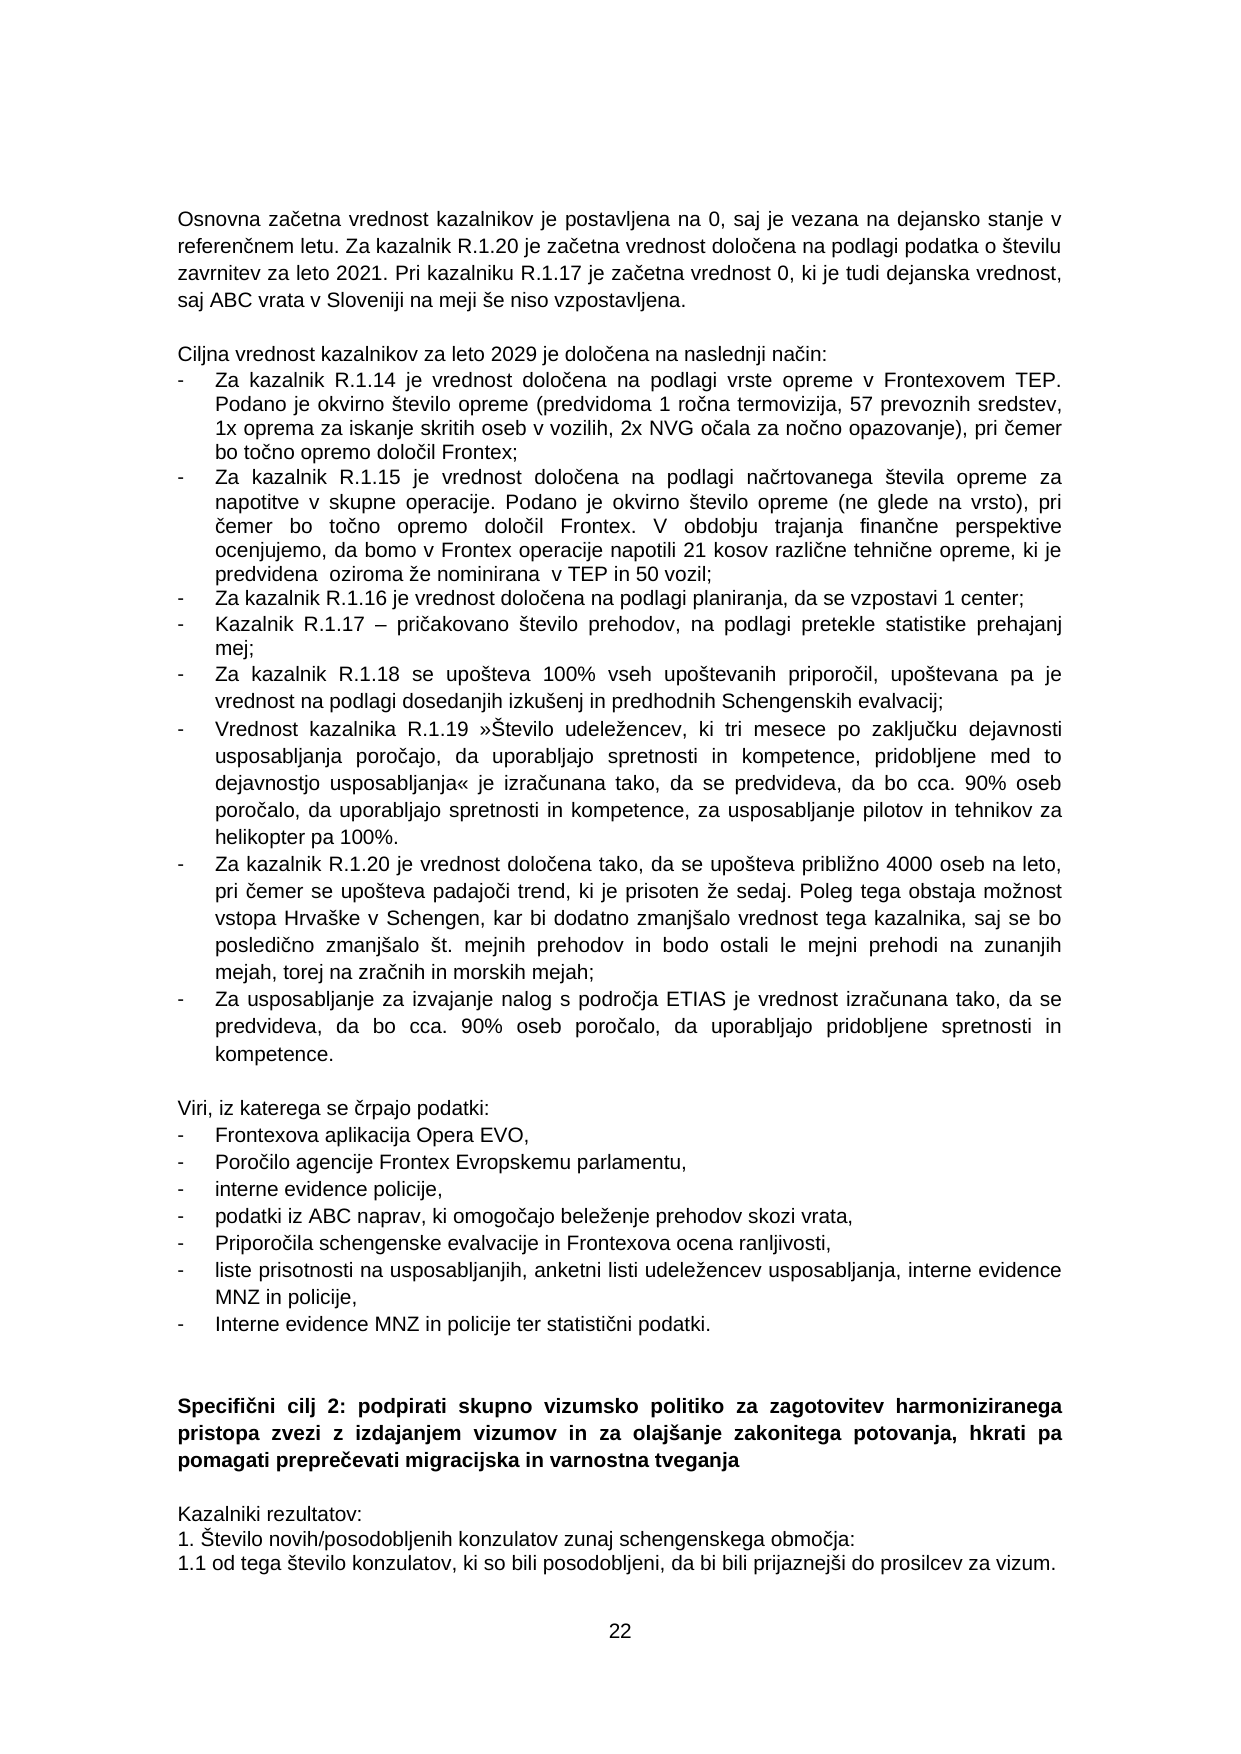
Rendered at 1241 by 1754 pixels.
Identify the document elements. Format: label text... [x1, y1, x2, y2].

text 1. Število novih/posodobljenih konzulatov zunaj schengenskega območja: [177, 1527, 1063, 1551]
list podatki iz ABC naprav, ki omogočajo beleženje prehodov skozi vrata, [177, 1202, 1063, 1229]
text Viri, iz katerega se črpajo podatki: [177, 1093, 1063, 1121]
list Poročilo agencije Frontex Evropskemu parlamentu, [177, 1148, 1063, 1175]
list Za kazalnik R.1.16 je vrednost določena na podlagi planiranja, da se vzpostavi 1 center; [177, 585, 1063, 611]
list Vrednost kazalnika R.1.19 »Število udeležencev, ki tri mesece po zaključku dejavnosti usposabljanja poročajo, da uporabljajo spretnosti in kompetence, pridobljene med to dejavnostjo usposabljanja« je izračunana tako, da se predvideva, da bo cca. 90% oseb poročalo, da uporabljajo spretnosti in kompetence, za usposabljanje pilotov in tehnikov za helikopter pa 100%. [177, 714, 1063, 850]
text Ciljna vrednost kazalnikov za leto 2029 je določena na naslednji način: [177, 340, 1063, 367]
text Kazalniki rezultatov: [177, 1500, 1063, 1527]
list Za kazalnik R.1.14 je vrednost določena na podlagi vrste opreme v Frontexovem TEP. Podano je okvirno število opreme (predvidoma 1 ročna termovizija, 57 prevoznih sredstev, 1x oprema za iskanje skritih oseb v vozilih, 2x NVG očala za nočno opazovanje), pri čemer bo točno opremo določil Frontex; [177, 367, 1063, 464]
list Frontexova aplikacija Opera EVO, [177, 1121, 1063, 1148]
list Kazalnik R.1.17 – pričakovano število prehodov, na podlagi pretekle statistike prehajanj mej; [177, 611, 1063, 660]
list Interne evidence MNZ in policije ter statistični podatki. [177, 1310, 1063, 1337]
text 1.1 od tega število konzulatov, ki so bili posodobljeni, da bi bili prijaznejši do prosilcev za vizum. [177, 1551, 1063, 1575]
text Specifični cilj 2: podpirati skupno vizumsko politiko za zagotovitev harmoniziranega pristopa zvezi z izdajanjem vizumov in za olajšanje zakonitega potovanja, hkrati pa pomagati preprečevati migracijska in varnostna tveganja [177, 1391, 1063, 1473]
list interne evidence policije, [177, 1175, 1063, 1202]
text Osnovna začetna vrednost kazalnikov je postavljena na 0, saj je vezana na dejansko stanje v referenčnem letu. Za kazalnik R.1.20 je začetna vrednost določena na podlagi podatka o številu zavrnitev za leto 2021. Pri kazalniku R.1.17 je začetna vrednost 0, ki je tudi dejanska vrednost, saj ABC vrata v Sloveniji na meji še niso vzpostavljena. [177, 204, 1063, 313]
list Za kazalnik R.1.15 je vrednost določena na podlagi načrtovanega števila opreme za napotitve v skupne operacije. Podano je okvirno število opreme (ne glede na vrsto), pri čemer bo točno opremo določil Frontex. V obdobju trajanja finančne perspektive ocenjujemo, da bomo v Frontex operacije napotili 21 kosov različne tehnične opreme, ki je predvidena oziroma že nominirana v TEP in 50 vozil; [177, 464, 1063, 585]
list liste prisotnosti na usposabljanjih, anketni listi udeležencev usposabljanja, interne evidence MNZ in policije, [177, 1256, 1063, 1310]
list Za usposabljanje za izvajanje nalog s področja ETIAS je vrednost izračunana tako, da se predvideva, da bo cca. 90% oseb poročalo, da uporabljajo pridobljene spretnosti in kompetence. [177, 985, 1063, 1066]
list Za kazalnik R.1.18 se upošteva 100% vseh upoštevanih priporočil, upoštevana pa je vrednost na podlagi dosedanjih izkušenj in predhodnih Schengenskih evalvacij; [177, 660, 1063, 714]
list Za kazalnik R.1.20 je vrednost določena tako, da se upošteva približno 4000 oseb na leto, pri čemer se upošteva padajoči trend, ki je prisoten že sedaj. Poleg tega obstaja možnost vstopa Hrvaške v Schengen, kar bi dodatno zmanjšalo vrednost tega kazalnika, saj se bo posledično zmanjšalo št. mejnih prehodov in bodo ostali le mejni prehodi na zunanjih mejah, torej na zračnih in morskih mejah; [177, 850, 1063, 985]
list Priporočila schengenske evalvacije in Frontexova ocena ranljivosti, [177, 1229, 1063, 1256]
